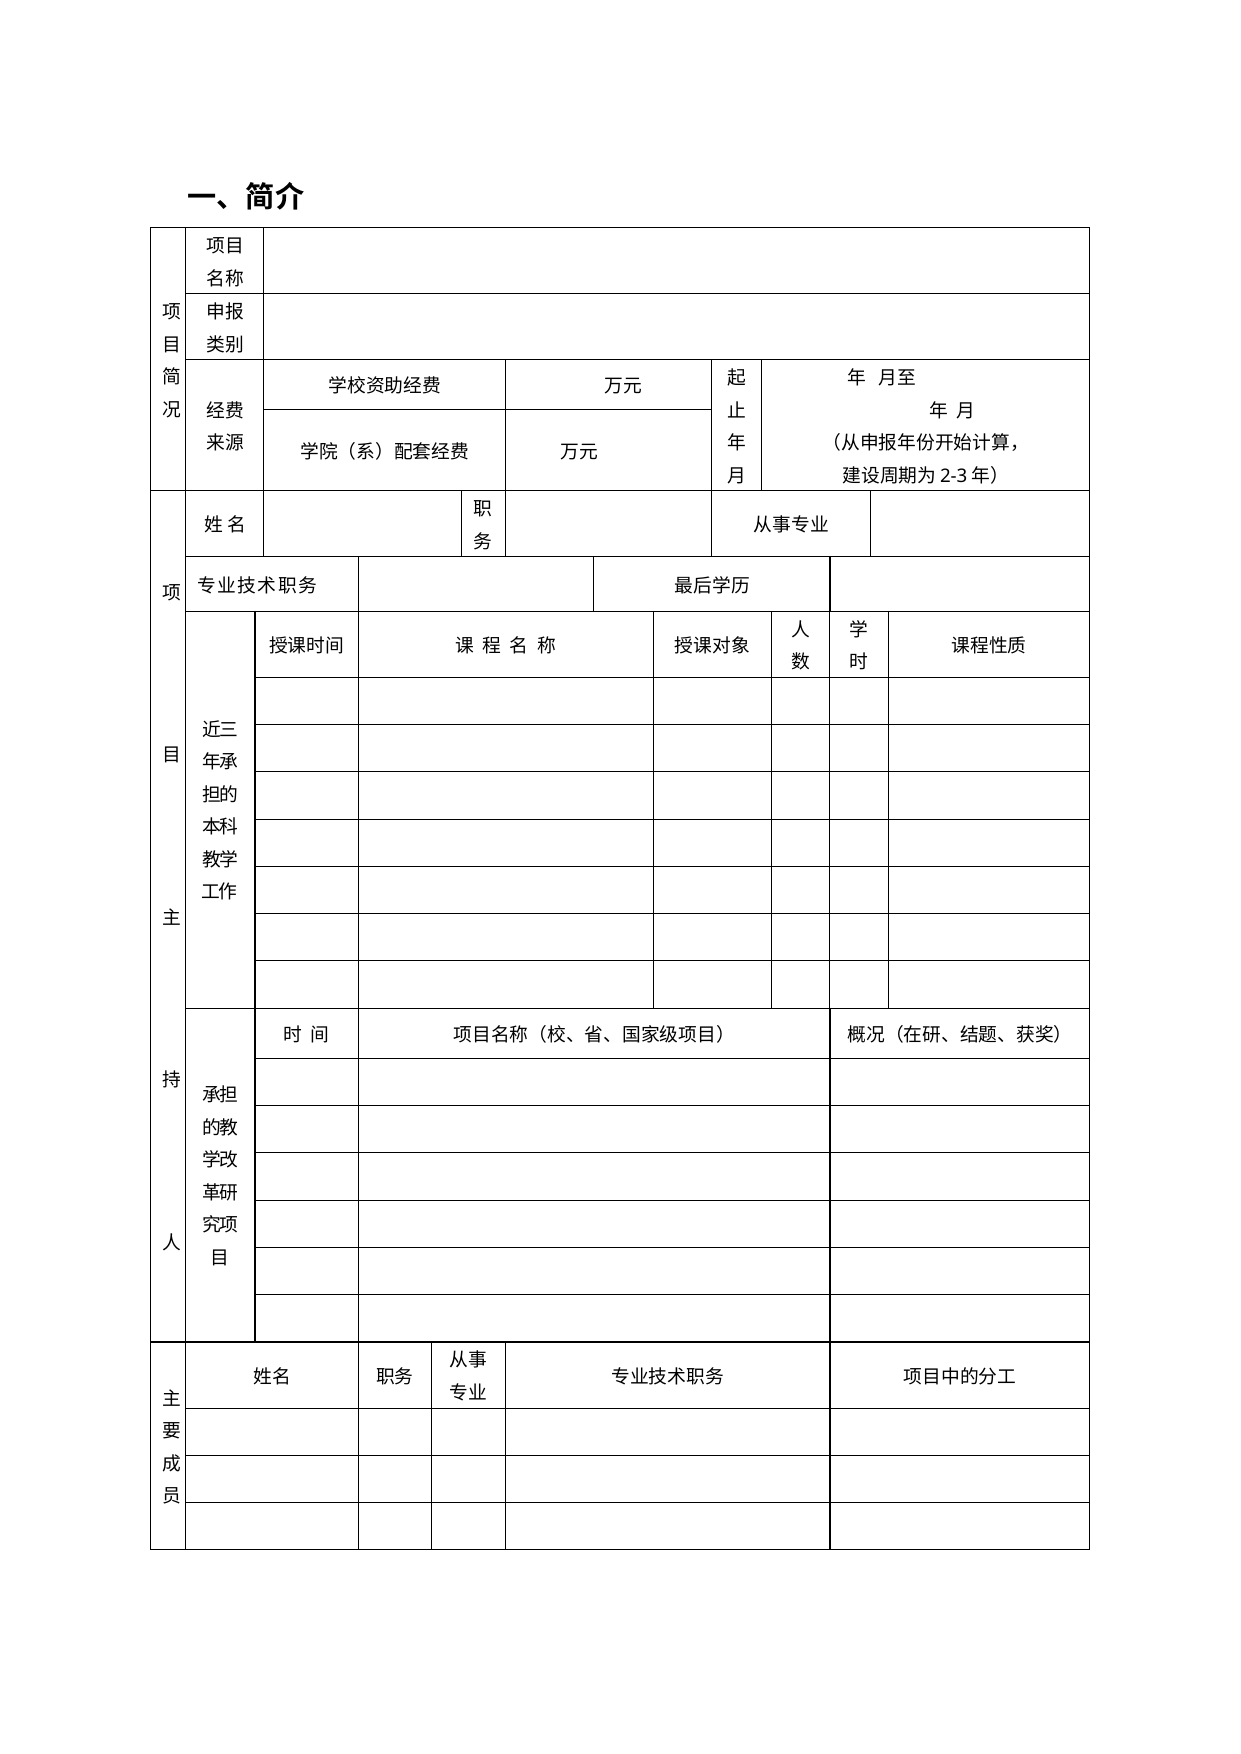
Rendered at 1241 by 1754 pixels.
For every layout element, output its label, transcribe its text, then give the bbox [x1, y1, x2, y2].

table_cell [256, 820, 358, 866]
table_cell [830, 820, 888, 866]
table_cell [830, 961, 888, 1008]
table_cell 授课对象 [654, 612, 771, 677]
table_cell [889, 867, 1089, 913]
table_cell [831, 1409, 1089, 1455]
table_cell [256, 1059, 358, 1105]
table_header 项目 名称 [186, 228, 263, 293]
table_cell [889, 914, 1089, 960]
table_cell [506, 1503, 829, 1549]
table_cell [256, 961, 358, 1008]
table_cell [359, 1248, 829, 1294]
table_cell 项目中的分工 [831, 1343, 1089, 1407]
table_cell [831, 1106, 1089, 1152]
text 一、简介 [187, 162, 1053, 227]
table_cell 时 间 [256, 1009, 358, 1058]
table_cell [359, 820, 653, 866]
table_cell 主要成员 [151, 1343, 185, 1549]
table_cell 万元 [506, 410, 711, 490]
table_cell 概况（在研、结题、获奖） [831, 1009, 1089, 1058]
table_cell [889, 725, 1089, 771]
table_cell [359, 914, 653, 960]
table_cell [256, 772, 358, 818]
table_cell [831, 1248, 1089, 1294]
table_cell 从事专业 [432, 1343, 505, 1407]
table_cell [186, 1409, 358, 1455]
table_cell [772, 867, 829, 913]
table_cell 专业技术职务 [186, 557, 358, 611]
table_cell [264, 491, 461, 556]
table_cell [830, 867, 888, 913]
table_cell [432, 1456, 505, 1502]
table_cell [256, 867, 358, 913]
table_cell [831, 557, 1089, 611]
table_cell [772, 961, 829, 1008]
table_cell [359, 1456, 431, 1502]
table_cell 姓名 [186, 1343, 358, 1407]
table_cell 年 月至 年 月 （从申报年份开始计算， 建设周期为2-3年） [762, 360, 1089, 490]
table_cell [830, 772, 888, 818]
table_cell [256, 1153, 358, 1199]
table_cell [831, 1059, 1089, 1105]
table_header [264, 228, 1089, 293]
table_cell [359, 1153, 829, 1199]
table_cell [256, 1106, 358, 1152]
table_cell [654, 820, 771, 866]
table_cell 从事专业 [712, 491, 870, 556]
table_cell 职务 [462, 491, 505, 556]
table_cell [889, 678, 1089, 724]
table_cell 近三年承担的本科教学工作 [186, 612, 254, 1008]
table_cell 承担的教学改革研究项目 [186, 1009, 254, 1341]
table_cell [654, 772, 771, 818]
table_cell [256, 1248, 358, 1294]
table_cell 经费 来源 [186, 360, 263, 490]
table_cell [889, 772, 1089, 818]
table_cell 姓 名 [186, 491, 263, 556]
table_cell [256, 1201, 358, 1247]
table_cell 课程性质 [889, 612, 1089, 677]
table_cell [772, 914, 829, 960]
table_cell [830, 678, 888, 724]
table_cell [772, 820, 829, 866]
table_cell 课 程 名 称 [359, 612, 653, 677]
table_cell [654, 678, 771, 724]
table_cell 项目名称（校、省、国家级项目） [359, 1009, 829, 1058]
table_cell [256, 725, 358, 771]
table_cell [889, 961, 1089, 1008]
table_cell [256, 678, 358, 724]
table_cell [359, 867, 653, 913]
table_cell [506, 1456, 829, 1502]
table_cell [830, 725, 888, 771]
table_header 项目简况 [151, 228, 185, 490]
table_cell [432, 1503, 505, 1549]
table_cell [772, 678, 829, 724]
table_cell [654, 961, 771, 1008]
table_cell [889, 820, 1089, 866]
table_cell [359, 1409, 431, 1455]
table_cell 万元 [506, 360, 711, 409]
table_cell 最后学历 [594, 557, 829, 611]
table_cell [359, 1503, 431, 1549]
table_cell [831, 1201, 1089, 1247]
table_cell 学时 [830, 612, 888, 677]
table_cell 授课时间 [256, 612, 358, 677]
table_cell [359, 1295, 829, 1341]
table_cell [830, 914, 888, 960]
table_cell 人数 [772, 612, 829, 677]
table_cell 项 目 主 持 人 [151, 491, 185, 1341]
table_cell [831, 1456, 1089, 1502]
table_cell [772, 725, 829, 771]
table_cell [831, 1295, 1089, 1341]
table_cell [256, 914, 358, 960]
table_cell [871, 491, 1089, 556]
table_cell [359, 557, 593, 611]
table_cell [359, 1059, 829, 1105]
table_cell [654, 725, 771, 771]
table_cell [359, 1201, 829, 1247]
table_cell 职务 [359, 1343, 431, 1407]
table_cell [772, 772, 829, 818]
table_cell [264, 294, 1089, 359]
table_cell [186, 1456, 358, 1502]
table_cell [831, 1153, 1089, 1199]
table_cell [359, 961, 653, 1008]
table_cell [432, 1409, 505, 1455]
table_cell [654, 914, 771, 960]
table_cell [186, 1503, 358, 1549]
table_cell [506, 1409, 829, 1455]
table_cell [256, 1295, 358, 1341]
table_cell 申报类别 [186, 294, 263, 359]
table_cell 起止 年月 [712, 360, 761, 490]
table_cell [359, 678, 653, 724]
table_cell [359, 725, 653, 771]
table_cell [831, 1503, 1089, 1549]
table_cell [359, 772, 653, 818]
table_cell [359, 1106, 829, 1152]
table_cell 学院（系）配套经费 [264, 410, 505, 490]
table_cell 学校资助经费 [264, 360, 505, 409]
table_cell 专业技术职务 [506, 1343, 829, 1407]
table_cell [654, 867, 771, 913]
table_cell [506, 491, 711, 556]
